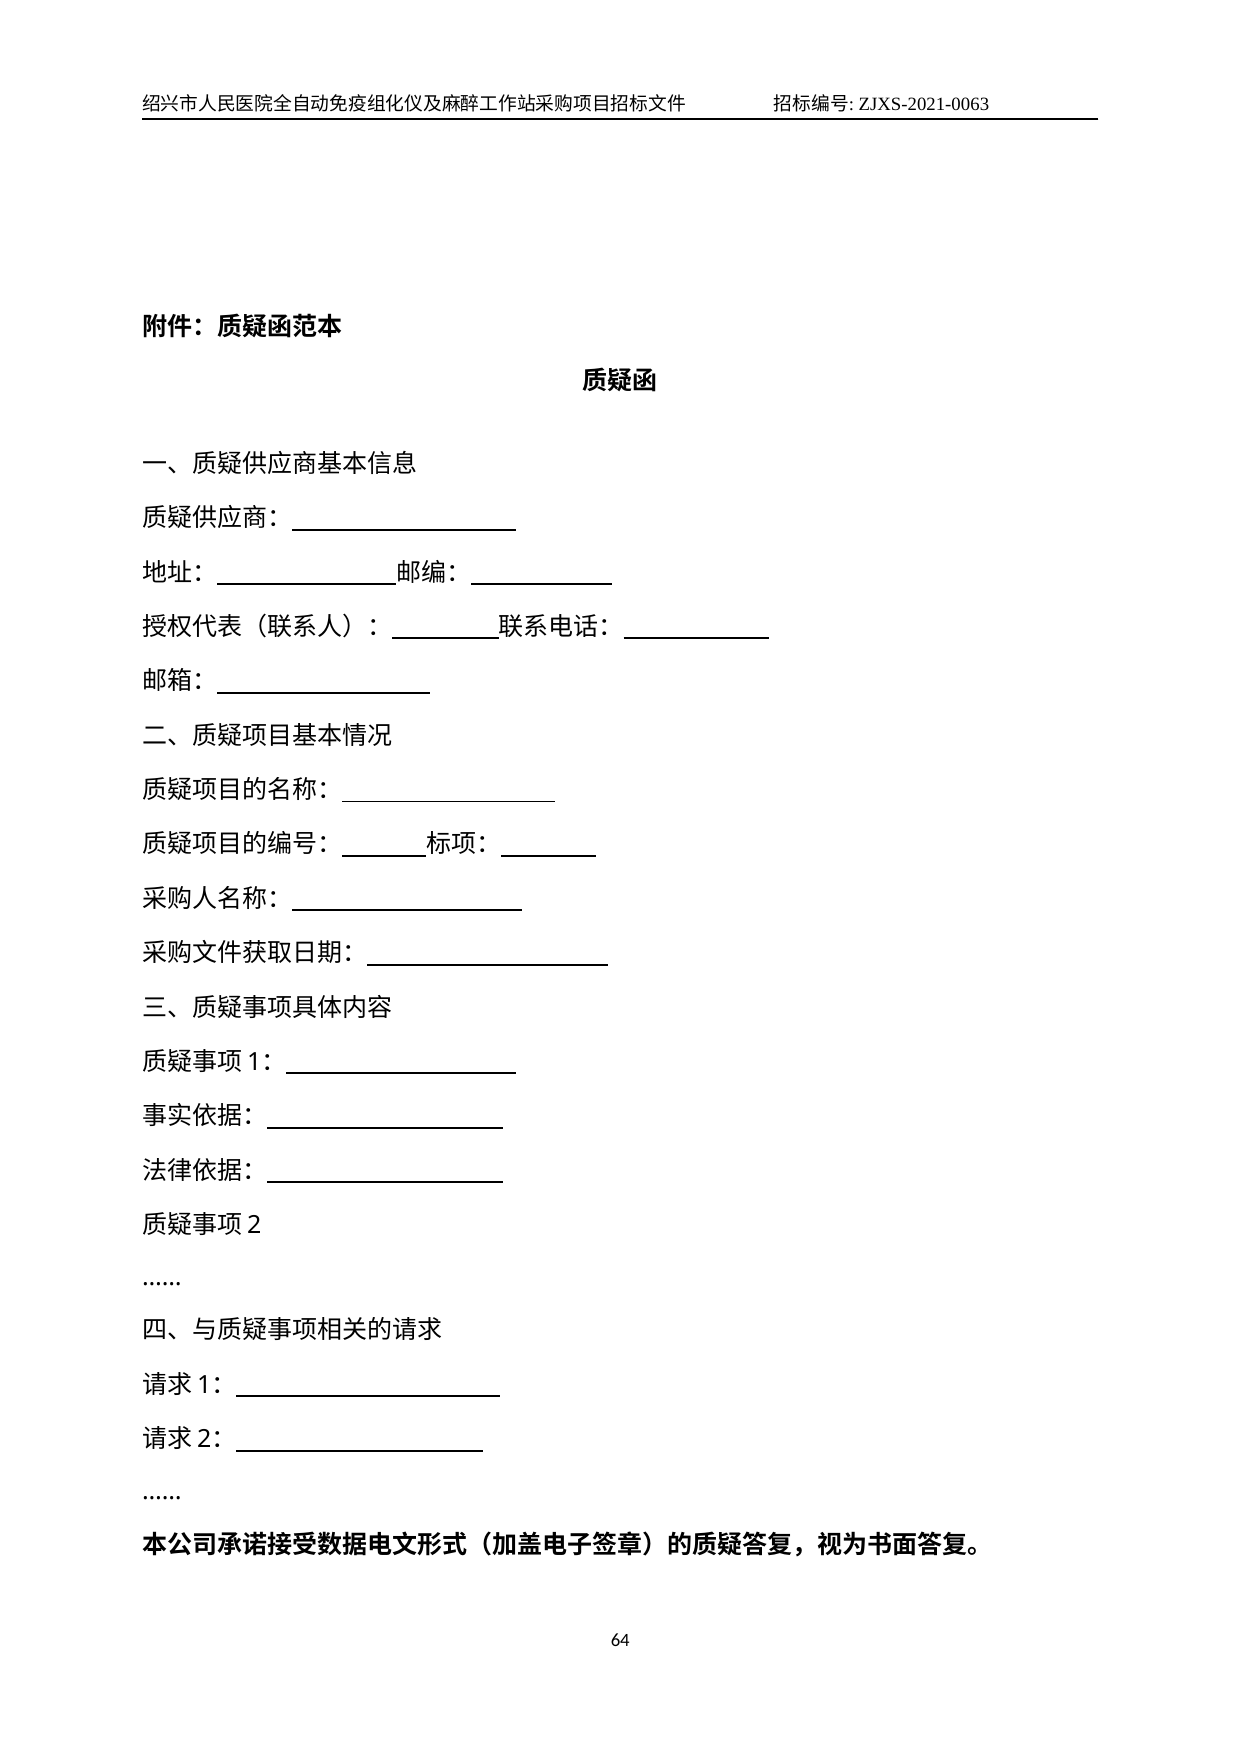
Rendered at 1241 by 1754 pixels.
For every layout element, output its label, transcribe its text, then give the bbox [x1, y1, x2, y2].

text 质疑事项1： [142, 1041, 1098, 1078]
text 法律依据： [142, 1150, 1098, 1186]
text 授权代表（联系人）： 联系电话： [142, 606, 1098, 643]
text 质疑项目的编号： 标项： [142, 824, 1098, 860]
text 一、质疑供应商基本信息 [142, 443, 1098, 479]
text 二、质疑项目基本情况 [142, 715, 1098, 751]
text 质疑函 [142, 346, 1098, 411]
text 采购人名称： [142, 878, 1098, 914]
text 四、与质疑事项相关的请求 [142, 1310, 1098, 1346]
text 事实依据： [142, 1096, 1098, 1132]
text 质疑事项2 [142, 1204, 1098, 1241]
text 邮箱： [142, 661, 1098, 697]
text 采购文件获取日期： [142, 933, 1098, 969]
text 请求1： [142, 1364, 1098, 1401]
text …… [142, 1473, 1098, 1507]
text 三、质疑事项具体内容 [142, 987, 1098, 1023]
text 质疑供应商： [142, 498, 1098, 534]
text …… [142, 1259, 1098, 1293]
text 请求2： [142, 1419, 1098, 1455]
text 地址： 邮编： [142, 552, 1098, 588]
text 本公司承诺接受数据电文形式（加盖电子签章）的质疑答复，视为书面答复。 [142, 1524, 1098, 1560]
text 质疑项目的名称： [142, 769, 1098, 806]
text 附件：质疑函范本 [142, 296, 1098, 346]
